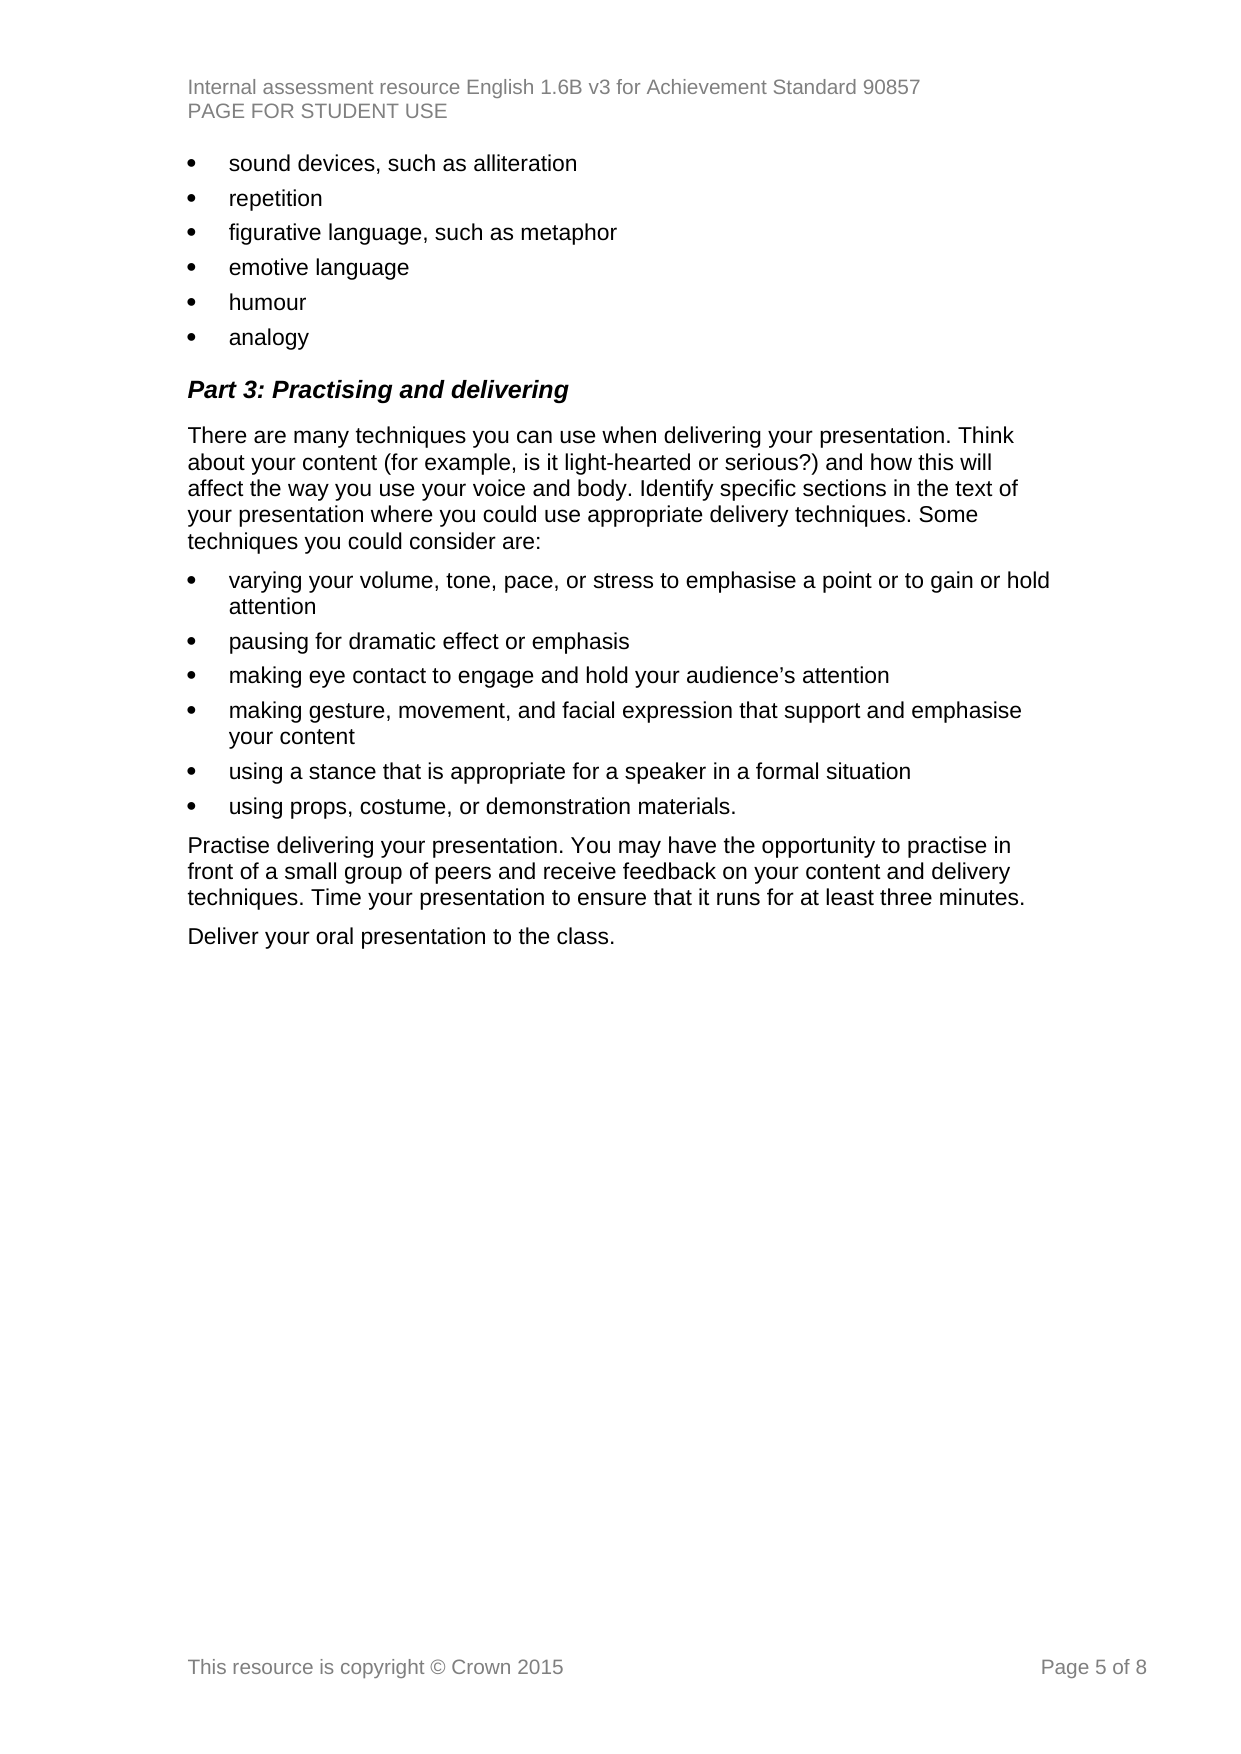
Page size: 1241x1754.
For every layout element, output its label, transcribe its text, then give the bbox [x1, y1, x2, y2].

text figurative language, such as metaphor [187, 219, 1053, 246]
text repetition [187, 185, 1053, 211]
text pausing for dramatic effect or emphasis [187, 628, 1053, 654]
text humour [187, 289, 1053, 315]
text making gesture, movement, and facial expression that support and emphasise your content [187, 697, 1053, 750]
text making eye contact to engage and hold your audience’s attention [187, 662, 1053, 689]
text analogy [187, 323, 1053, 350]
text sound devices, such as alliteration [187, 150, 1053, 176]
text emotive language [187, 254, 1053, 280]
text using a stance that is appropriate for a speaker in a formal situation [187, 758, 1053, 784]
subtitle Part 3: Practising and delivering [187, 375, 1053, 403]
text Deliver your oral presentation to the class. [187, 923, 1053, 949]
text Practise delivering your presentation. You may have the opportunity to practise in front of a small group of peers and receive feedback on your content and delivery techniques. Time your presentation to ensure that it runs for at least three minutes. [187, 832, 1053, 911]
text There are many techniques you can use when delivering your presentation. Think about your content (for example, is it light-hearted or serious?) and how this will affect the way you use your voice and body. Identify specific sections in the text of your presentation where you could use appropriate delivery techniques. Some techniques you could consider are: [187, 422, 1053, 554]
text varying your volume, tone, pace, or stress to emphasise a point or to gain or hold attention [187, 567, 1053, 619]
text using props, costume, or demonstration materials. [187, 793, 1053, 819]
